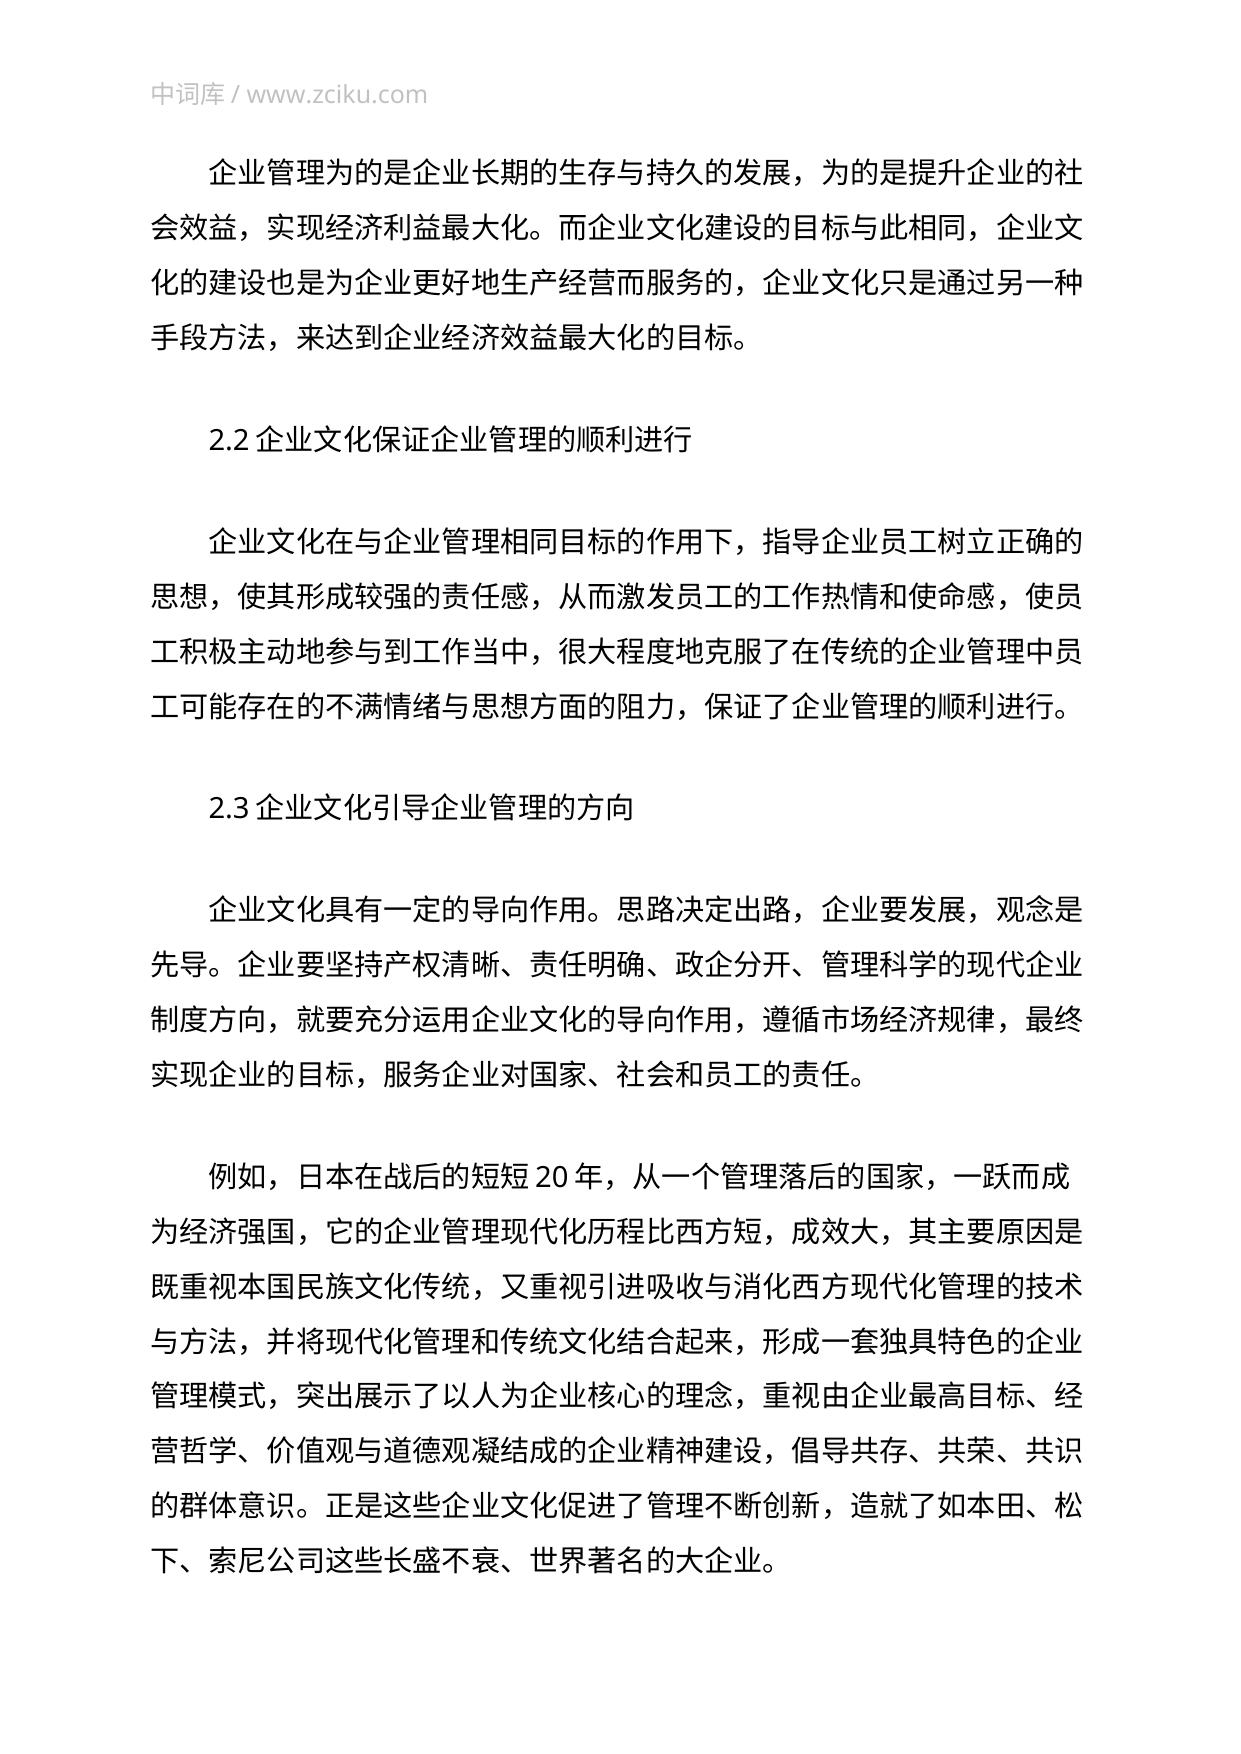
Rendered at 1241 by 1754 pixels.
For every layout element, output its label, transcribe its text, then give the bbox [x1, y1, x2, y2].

text 2.2企业文化保证企业管理的顺利进行 [150, 416, 1090, 459]
text 企业文化在与企业管理相同目标的作用下，指导企业员工树立正确的思想，使其形成较强的责任感，从而激发员工的工作热情和使命感，使员工积极主动地参与到工作当中，很大程度地克服了在传统的企业管理中员工可能存在的不满情绪与思想方面的阻力，保证了企业管理的顺利进行。 [150, 518, 1090, 725]
text 例如，日本在战后的短短20年，从一个管理落后的国家，一跃而成为经济强国，它的企业管理现代化历程比西方短，成效大，其主要原因是既重视本国民族文化传统，又重视引进吸收与消化西方现代化管理的技术与方法，并将现代化管理和传统文化结合起来，形成一套独具特色的企业管理模式，突出展示了以人为企业核心的理念，重视由企业最高目标、经营哲学、价值观与道德观凝结成的企业精神建设，倡导共存、共荣、共识的群体意识。正是这些企业文化促进了管理不断创新，造就了如本田、松下、索尼公司这些长盛不衰、世界著名的大企业。 [150, 1153, 1090, 1580]
text 企业管理为的是企业长期的生存与持久的发展，为的是提升企业的社会效益，实现经济利益最大化。而企业文化建设的目标与此相同，企业文化的建设也是为企业更好地生产经营而服务的，企业文化只是通过另一种手段方法，来达到企业经济效益最大化的目标。 [150, 150, 1090, 357]
text 企业文化具有一定的导向作用。思路决定出路，企业要发展，观念是先导。企业要坚持产权清晰、责任明确、政企分开、管理科学的现代企业制度方向，就要充分运用企业文化的导向作用，遵循市场经济规律，最终实现企业的目标，服务企业对国家、社会和员工的责任。 [150, 887, 1090, 1094]
text 2.3企业文化引导企业管理的方向 [150, 785, 1090, 827]
